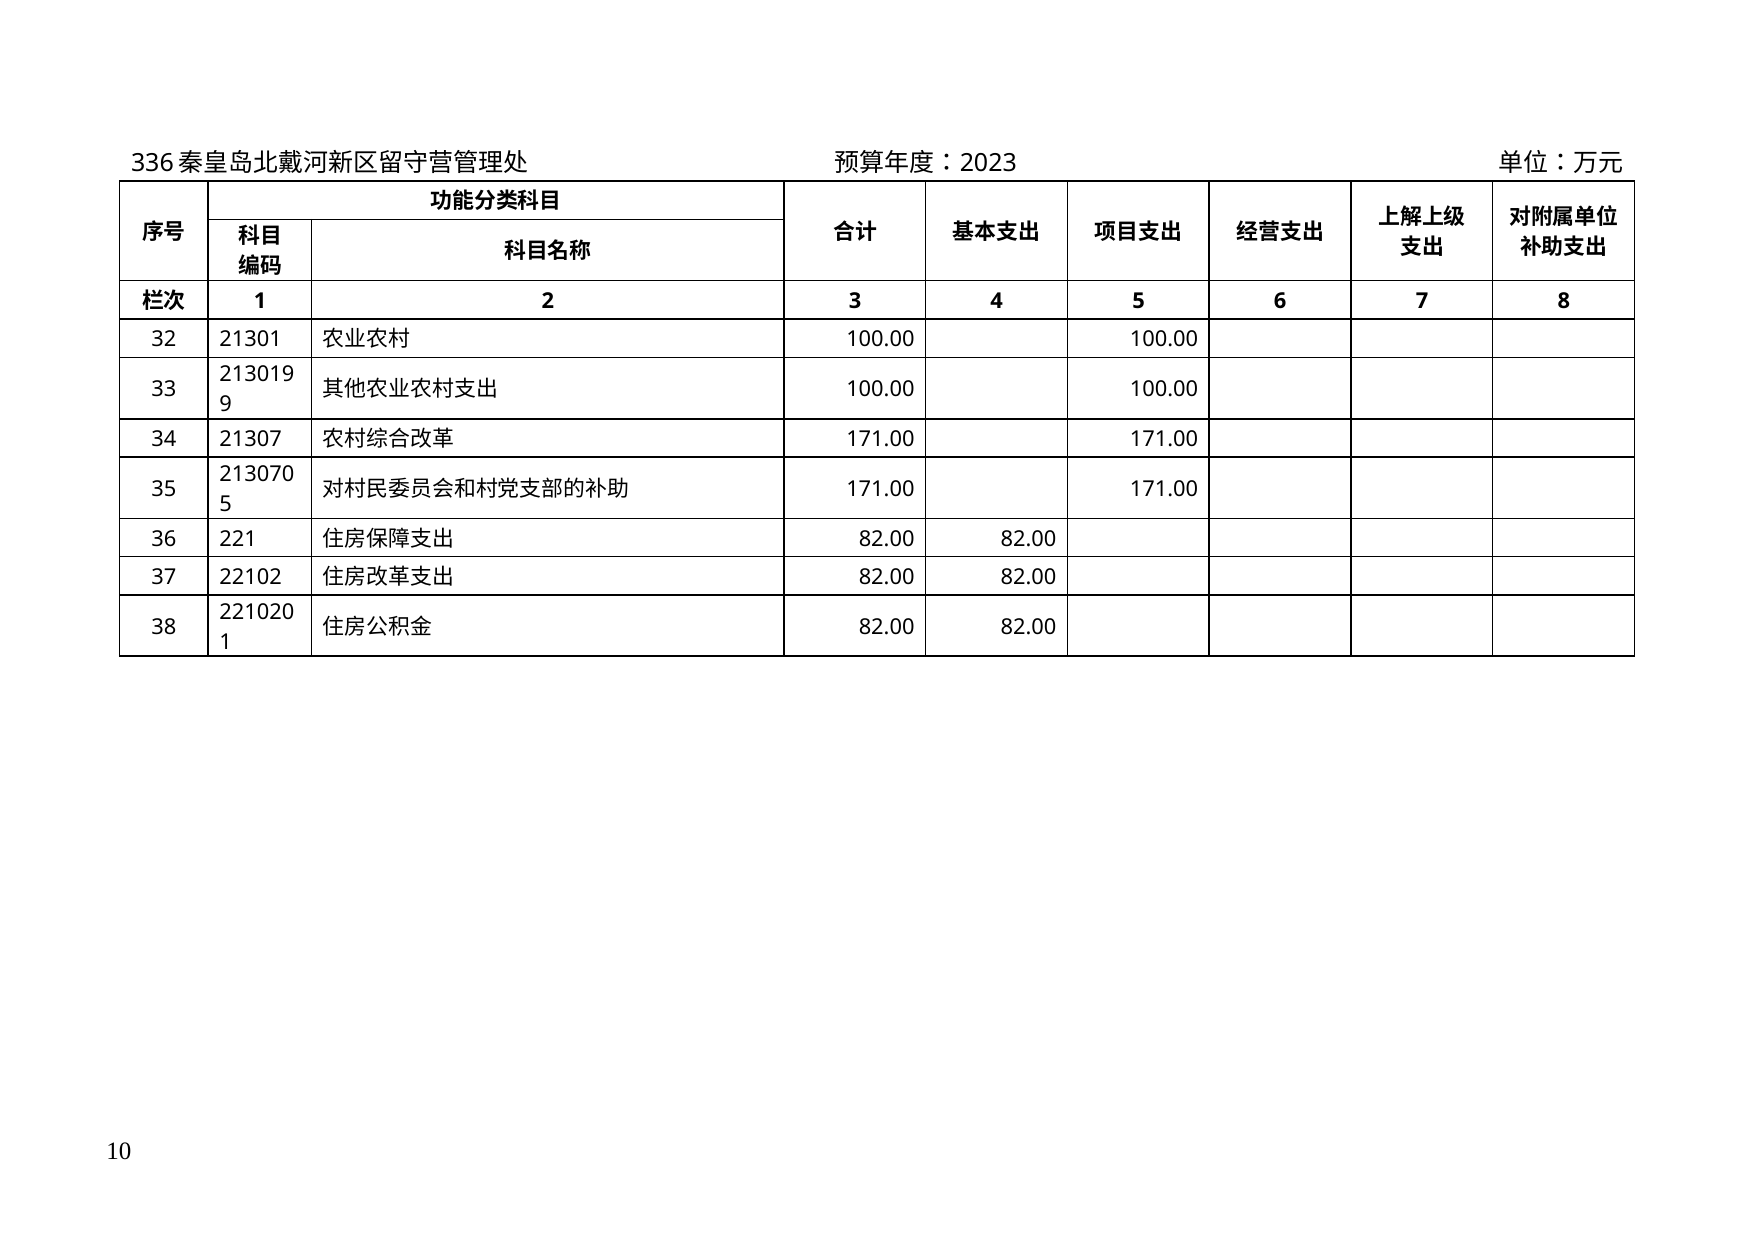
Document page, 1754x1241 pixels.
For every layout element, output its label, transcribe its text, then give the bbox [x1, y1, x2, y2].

table_cell 1 [209, 281, 311, 318]
table_cell 100.00 [785, 358, 925, 418]
table_cell 221 [209, 519, 311, 556]
table_header 单位：万元 [1068, 143, 1634, 180]
table_cell 8 [1493, 281, 1634, 318]
table_cell [1493, 557, 1634, 594]
table_cell [1493, 596, 1634, 655]
table_cell [1210, 557, 1350, 594]
table_cell 2130199 [209, 358, 311, 418]
table_cell 100.00 [1068, 320, 1208, 357]
table_cell [1352, 420, 1492, 456]
table_cell [1210, 420, 1350, 456]
table_cell 功能分类科目 [209, 182, 783, 219]
table_cell 33 [120, 358, 207, 418]
table_cell 农业农村 [312, 320, 783, 357]
table_cell 35 [120, 458, 207, 517]
table_cell 2 [312, 281, 783, 318]
table_cell 农村综合改革 [312, 420, 783, 456]
table_header 336秦皇岛北戴河新区留守营管理处 [120, 143, 783, 180]
table_cell [1493, 519, 1634, 556]
table_cell 序号 [120, 182, 207, 280]
table_cell 21307 [209, 420, 311, 456]
table_cell [926, 358, 1067, 418]
table_cell 34 [120, 420, 207, 456]
table_cell [1210, 358, 1350, 418]
table_cell 栏次 [120, 281, 207, 318]
table_cell 对村民委员会和村党支部的补助 [312, 458, 783, 517]
table_cell 82.00 [785, 557, 925, 594]
table_cell 171.00 [1068, 420, 1208, 456]
table_cell [1210, 596, 1350, 655]
table_cell 7 [1352, 281, 1492, 318]
table_cell 82.00 [785, 519, 925, 556]
table_cell [1352, 458, 1492, 517]
table_cell 38 [120, 596, 207, 655]
table_cell 32 [120, 320, 207, 357]
table_cell [1210, 519, 1350, 556]
table_cell [1068, 557, 1208, 594]
table_cell [926, 458, 1067, 517]
table_cell 其他农业农村支出 [312, 358, 783, 418]
table_cell 82.00 [926, 519, 1067, 556]
table_cell 36 [120, 519, 207, 556]
table_cell 100.00 [1068, 358, 1208, 418]
table_cell 科目名称 [312, 220, 783, 280]
table_cell [1352, 596, 1492, 655]
table_cell [1352, 358, 1492, 418]
table_cell [1493, 320, 1634, 357]
table_cell [1352, 320, 1492, 357]
table_cell [1210, 458, 1350, 517]
table_cell 项目支出 [1068, 182, 1208, 280]
table_cell 科目 编码 [209, 220, 311, 280]
table_cell 5 [1068, 281, 1208, 318]
table_cell 经营支出 [1210, 182, 1350, 280]
table_cell [926, 320, 1067, 357]
table_cell 82.00 [926, 596, 1067, 655]
table_cell [1210, 320, 1350, 357]
table_cell 82.00 [785, 596, 925, 655]
table_cell [926, 420, 1067, 456]
table_cell 3 [785, 281, 925, 318]
table_cell 22102 [209, 557, 311, 594]
table_cell 2210201 [209, 596, 311, 655]
table_cell 对附属单位补助支出 [1493, 182, 1634, 280]
table_cell 4 [926, 281, 1067, 318]
table_cell 上解上级 支出 [1352, 182, 1492, 280]
table_cell 合计 [785, 182, 925, 280]
table_cell 82.00 [926, 557, 1067, 594]
table_cell [1068, 519, 1208, 556]
table_cell [1352, 557, 1492, 594]
table_cell 171.00 [785, 458, 925, 517]
table_cell [1493, 358, 1634, 418]
table_cell 100.00 [785, 320, 925, 357]
table_cell [1493, 420, 1634, 456]
table_cell 2130705 [209, 458, 311, 517]
table_cell 6 [1210, 281, 1350, 318]
table_cell [1493, 458, 1634, 517]
table_cell 住房改革支出 [312, 557, 783, 594]
table_cell [1068, 596, 1208, 655]
table_cell 住房保障支出 [312, 519, 783, 556]
table_cell 基本支出 [926, 182, 1067, 280]
table_cell 171.00 [1068, 458, 1208, 517]
table_cell [1352, 519, 1492, 556]
table_header 预算年度：2023 [785, 143, 1067, 180]
table_cell 171.00 [785, 420, 925, 456]
table_cell 住房公积金 [312, 596, 783, 655]
table_cell 37 [120, 557, 207, 594]
table_cell 21301 [209, 320, 311, 357]
